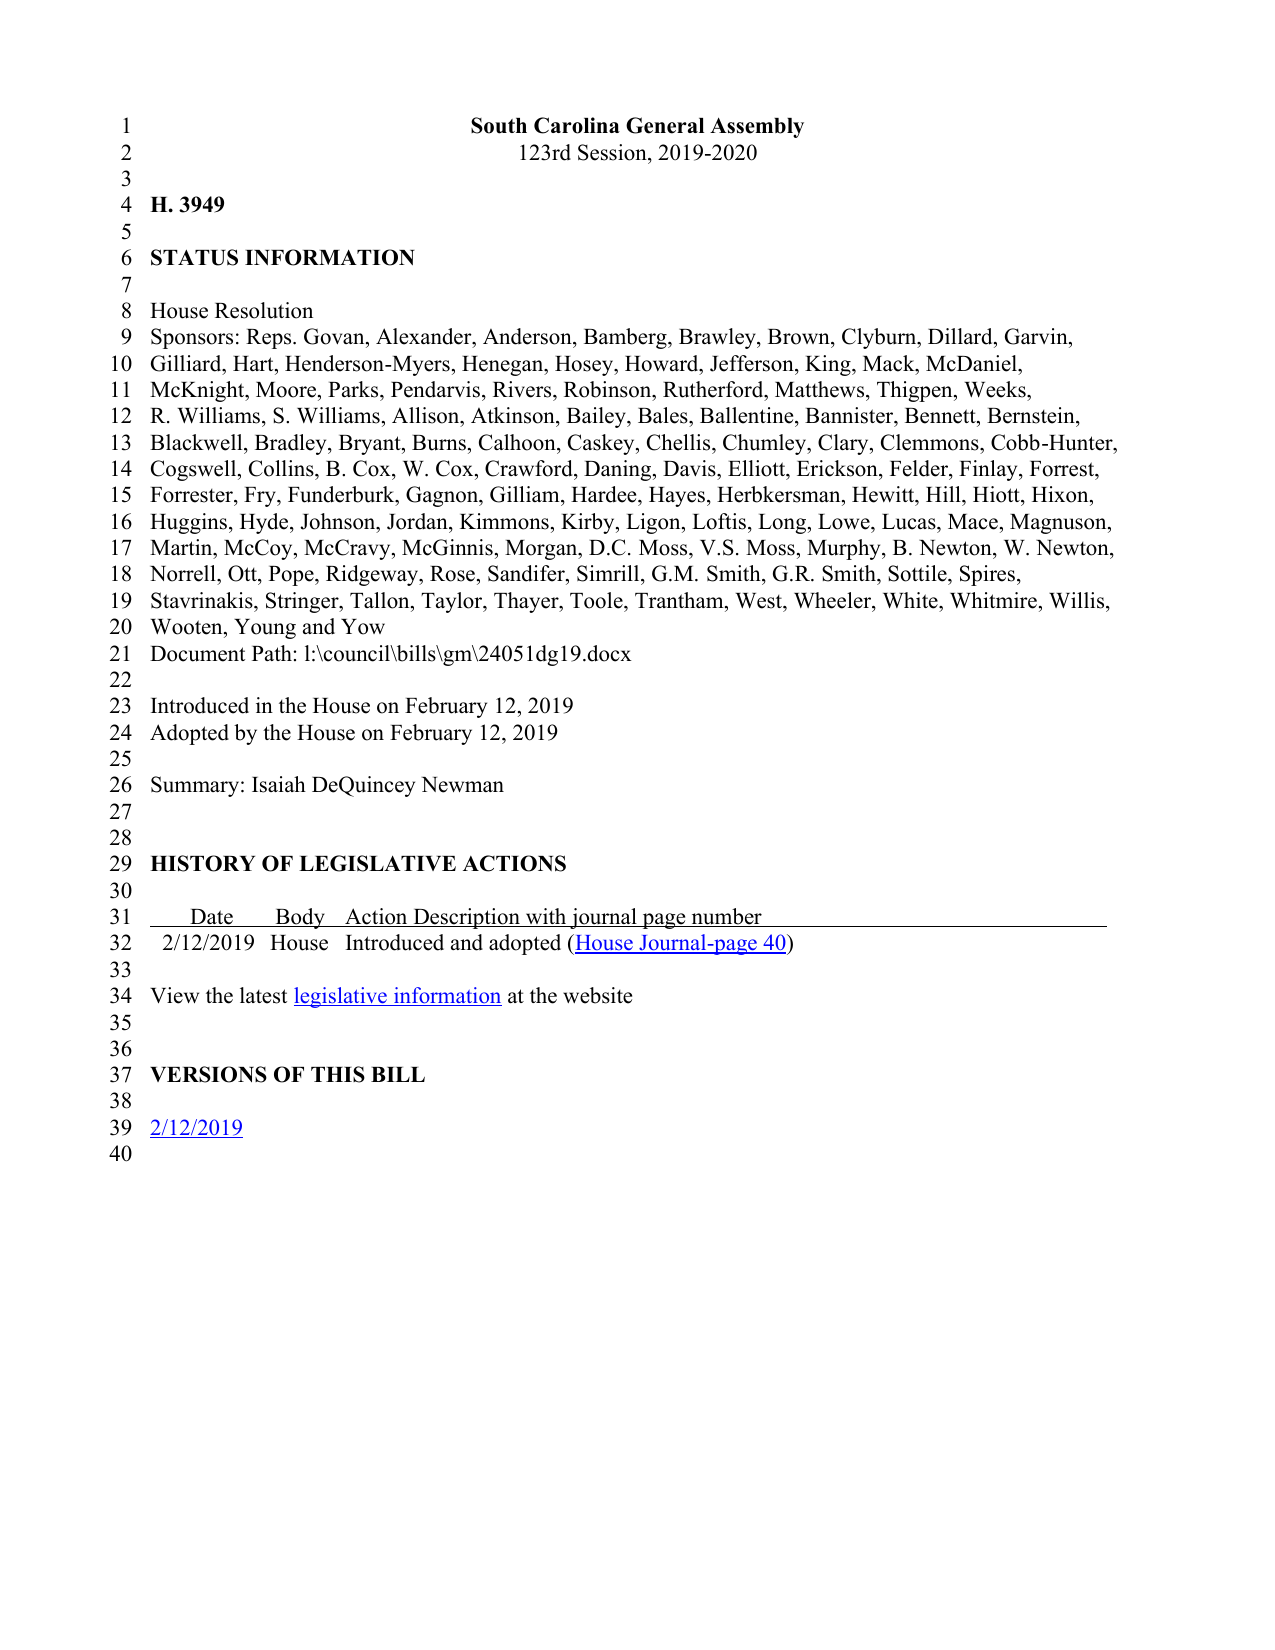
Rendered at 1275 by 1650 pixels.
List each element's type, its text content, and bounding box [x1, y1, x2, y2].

text H. 3949 [150, 192, 1125, 218]
text Adopted by the House on February 12, 2019 [150, 719, 1125, 745]
text Introduced in the House on February 12, 2019 [150, 692, 1125, 719]
text Document Path: l:\council\bills\gm\24051dg19.docx [150, 639, 1125, 666]
text House Resolution [150, 297, 1125, 323]
text South Carolina General Assembly [150, 112, 1125, 139]
text 2/12/2019 [150, 1114, 1125, 1140]
text VERSIONS OF THIS BILL [150, 1061, 1125, 1088]
text 2/12/2019 House Introduced and adopted (House Journal-page 40) [150, 929, 1125, 956]
text Date Body Action Description with journal page number [150, 903, 1125, 929]
text 123rd Session, 2019-2020 [150, 139, 1125, 165]
text Summary: Isaiah DeQuincey Newman [150, 771, 1125, 798]
text HISTORY OF LEGISLATIVE ACTIONS [150, 850, 1125, 877]
text View the latest legislative information at the website [150, 982, 1125, 1008]
text Sponsors: Reps. Govan, Alexander, Anderson, Bamberg, Brawley, Brown, Clyburn, Dillard, Garvin, Gilliard, Hart, Henderson-Myers, Henegan, Hosey, Howard, Jefferson, King, Mack, McDaniel, McKnight, Moore, Parks, Pendarvis, Rivers, Robinson, Rutherford, Matthews, Thigpen, Weeks, R. Williams, S. Williams, Allison, Atkinson, Bailey, Bales, Ballentine, Bannister, Bennett, Bernstein, Blackwell, Bradley, Bryant, Burns, Calhoon, Caskey, Chellis, Chumley, Clary, Clemmons, Cobb-Hunter, Cogswell, Collins, B. Cox, W. Cox, Crawford, Daning, Davis, Elliott, Erickson, Felder, Finlay, Forrest, Forrester, Fry, Funderburk, Gagnon, Gilliam, Hardee, Hayes, Herbkersman, Hewitt, Hill, Hiott, Hixon, Huggins, Hyde, Johnson, Jordan, Kimmons, Kirby, Ligon, Loftis, Long, Lowe, Lucas, Mace, Magnuson, Martin, McCoy, McCravy, McGinnis, Morgan, D.C. Moss, V.S. Moss, Murphy, B. Newton, W. Newton, Norrell, Ott, Pope, Ridgeway, Rose, Sandifer, Simrill, G.M. Smith, G.R. Smith, Sottile, Spires, Stavrinakis, Stringer, Tallon, Taylor, Thayer, Toole, Trantham, West, Wheeler, White, Whitmire, Willis, Wooten, Young and Yow [150, 323, 1125, 639]
text STATUS INFORMATION [150, 244, 1125, 271]
